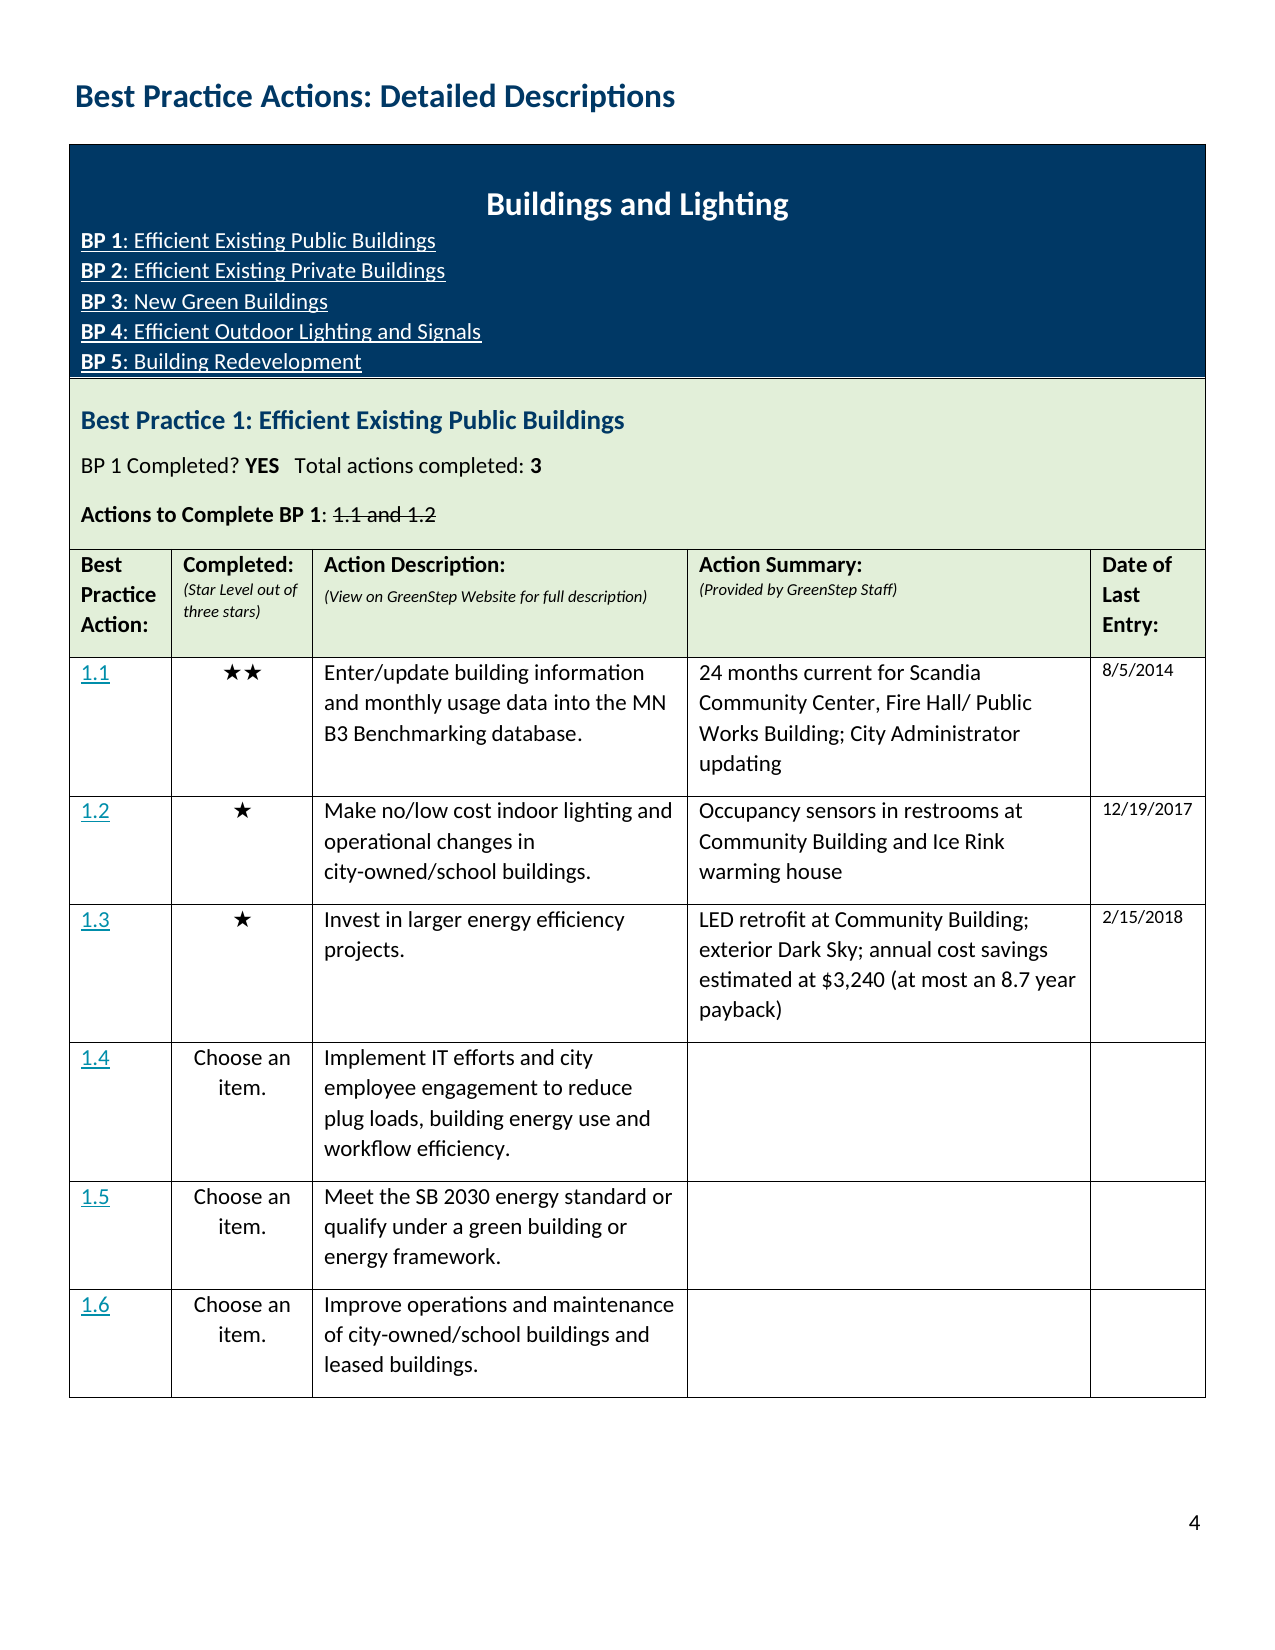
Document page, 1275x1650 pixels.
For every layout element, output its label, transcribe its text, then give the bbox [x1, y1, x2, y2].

table_cell Improve operations and maintenance of city-owned/school buildings and leased buildings. [313, 1290, 687, 1397]
table_cell Date of Last Entry: [1091, 550, 1205, 657]
table_cell 1.2 [70, 797, 171, 904]
table_cell Implement IT efforts and city employee engagement to reduce plug loads, building energy use and workflow efficiency. [313, 1043, 687, 1181]
table_cell [172, 658, 312, 796]
table_cell 2/15/2018 [1091, 905, 1205, 1042]
table_cell 8/5/2014 [1091, 658, 1205, 796]
table_cell [688, 1182, 1090, 1289]
table_cell [172, 797, 312, 904]
table_cell Occupancy sensors in restrooms at Community Building and Ice Rink warming house [688, 797, 1090, 904]
table_cell [1091, 1043, 1205, 1181]
table_cell Meet the SB 2030 energy standard or qualify under a green building or energy framework. [313, 1182, 687, 1289]
table_cell LED retrofit at Community Building; exterior Dark Sky; annual cost savings estimated at $3,240 (at most an 8.7 year payback) [688, 905, 1090, 1042]
table_cell 1.5 [70, 1182, 171, 1289]
table_header Buildings and Lighting BP 1: Efficient Existing Public Buildings BP 2: Efficient Existing Private Buildings BP 3: New Green Buildings BP 4: Efficient Outdoor Lighting and Signals BP 5: Building Redevelopment [70, 145, 1205, 377]
table_cell [172, 1182, 312, 1289]
table_cell 24 months current for Scandia Community Center, Fire Hall/ Public Works Building; City Administrator updating [688, 658, 1090, 796]
table_cell Completed: (Star Level out of three stars) [172, 550, 312, 657]
table_cell Best Practice 1: Efficient Existing Public Buildings BP 1 Completed? Total actions completed: Actions to Complete BP 1: 1.1 and 1.2 [70, 379, 1205, 549]
table_cell Action Description: (View on GreenStep Website for full description) [313, 550, 687, 657]
table_cell [688, 1290, 1090, 1397]
table_cell Invest in larger energy efficiency projects. [313, 905, 687, 1042]
table_cell Enter/update building information and monthly usage data into the MN B3 Benchmarking database. [313, 658, 687, 796]
table_cell [688, 1043, 1090, 1181]
table_cell Make no/low cost indoor lighting and operational changes in city-owned/school buildings. [313, 797, 687, 904]
table_cell [172, 1290, 312, 1397]
table_cell [1091, 1290, 1205, 1397]
subtitle Best Practice Actions: Detailed Descriptions [75, 75, 1200, 116]
table_cell Action Summary: (Provided by GreenStep Staff) [688, 550, 1090, 657]
table_cell [172, 905, 312, 1042]
table_cell 1.6 [70, 1290, 171, 1397]
table_cell 1.1 [70, 658, 171, 796]
table_cell [172, 1043, 312, 1181]
table_cell 1.4 [70, 1043, 171, 1181]
table_cell 12/19/2017 [1091, 797, 1205, 904]
table_cell 1.3 [70, 905, 171, 1042]
table_cell [1091, 1182, 1205, 1289]
table_cell Best Practice Action: [70, 550, 171, 657]
